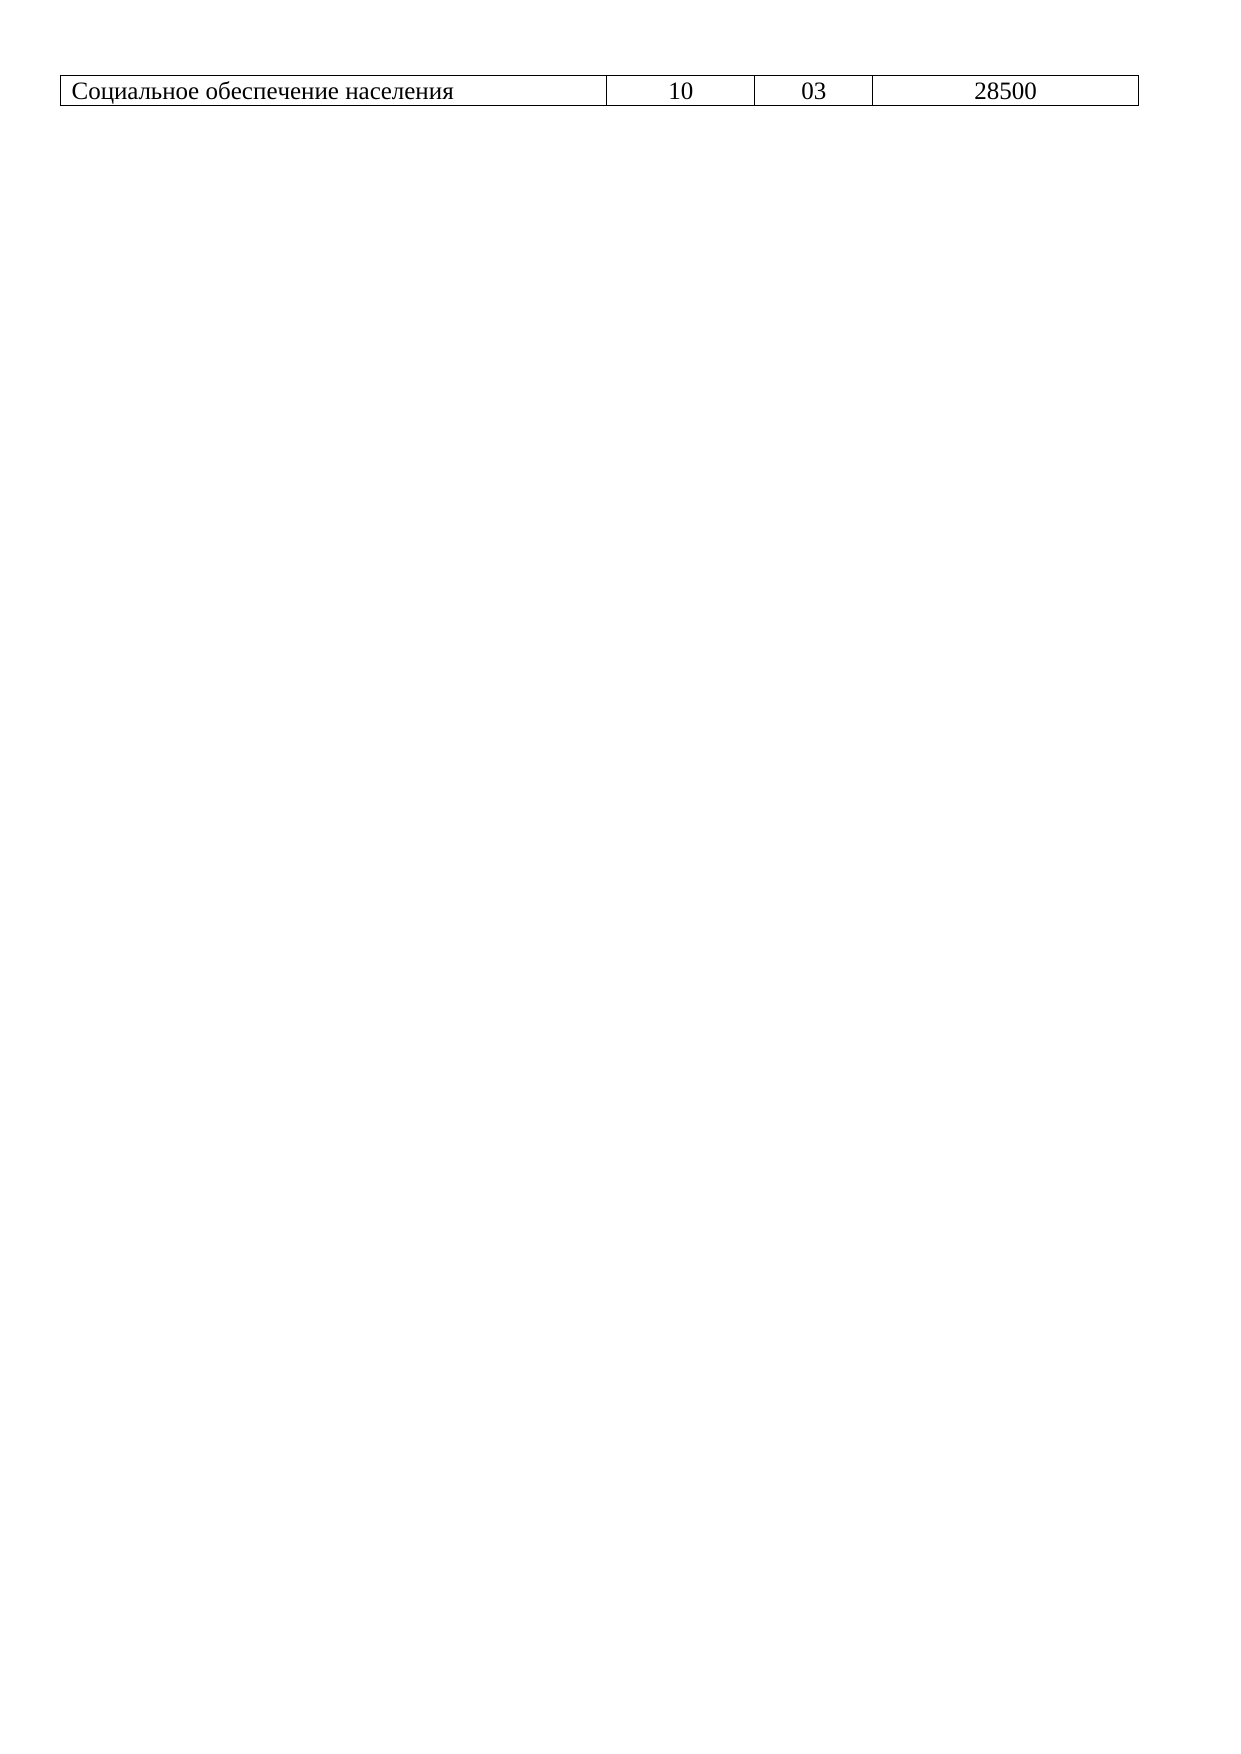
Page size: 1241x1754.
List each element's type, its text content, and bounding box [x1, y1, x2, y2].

table_cell 10 [607, 76, 754, 105]
table_cell Социальное обеспечение населения [61, 76, 606, 105]
table_cell 28500 [873, 76, 1138, 105]
table_cell 03 [755, 76, 872, 105]
